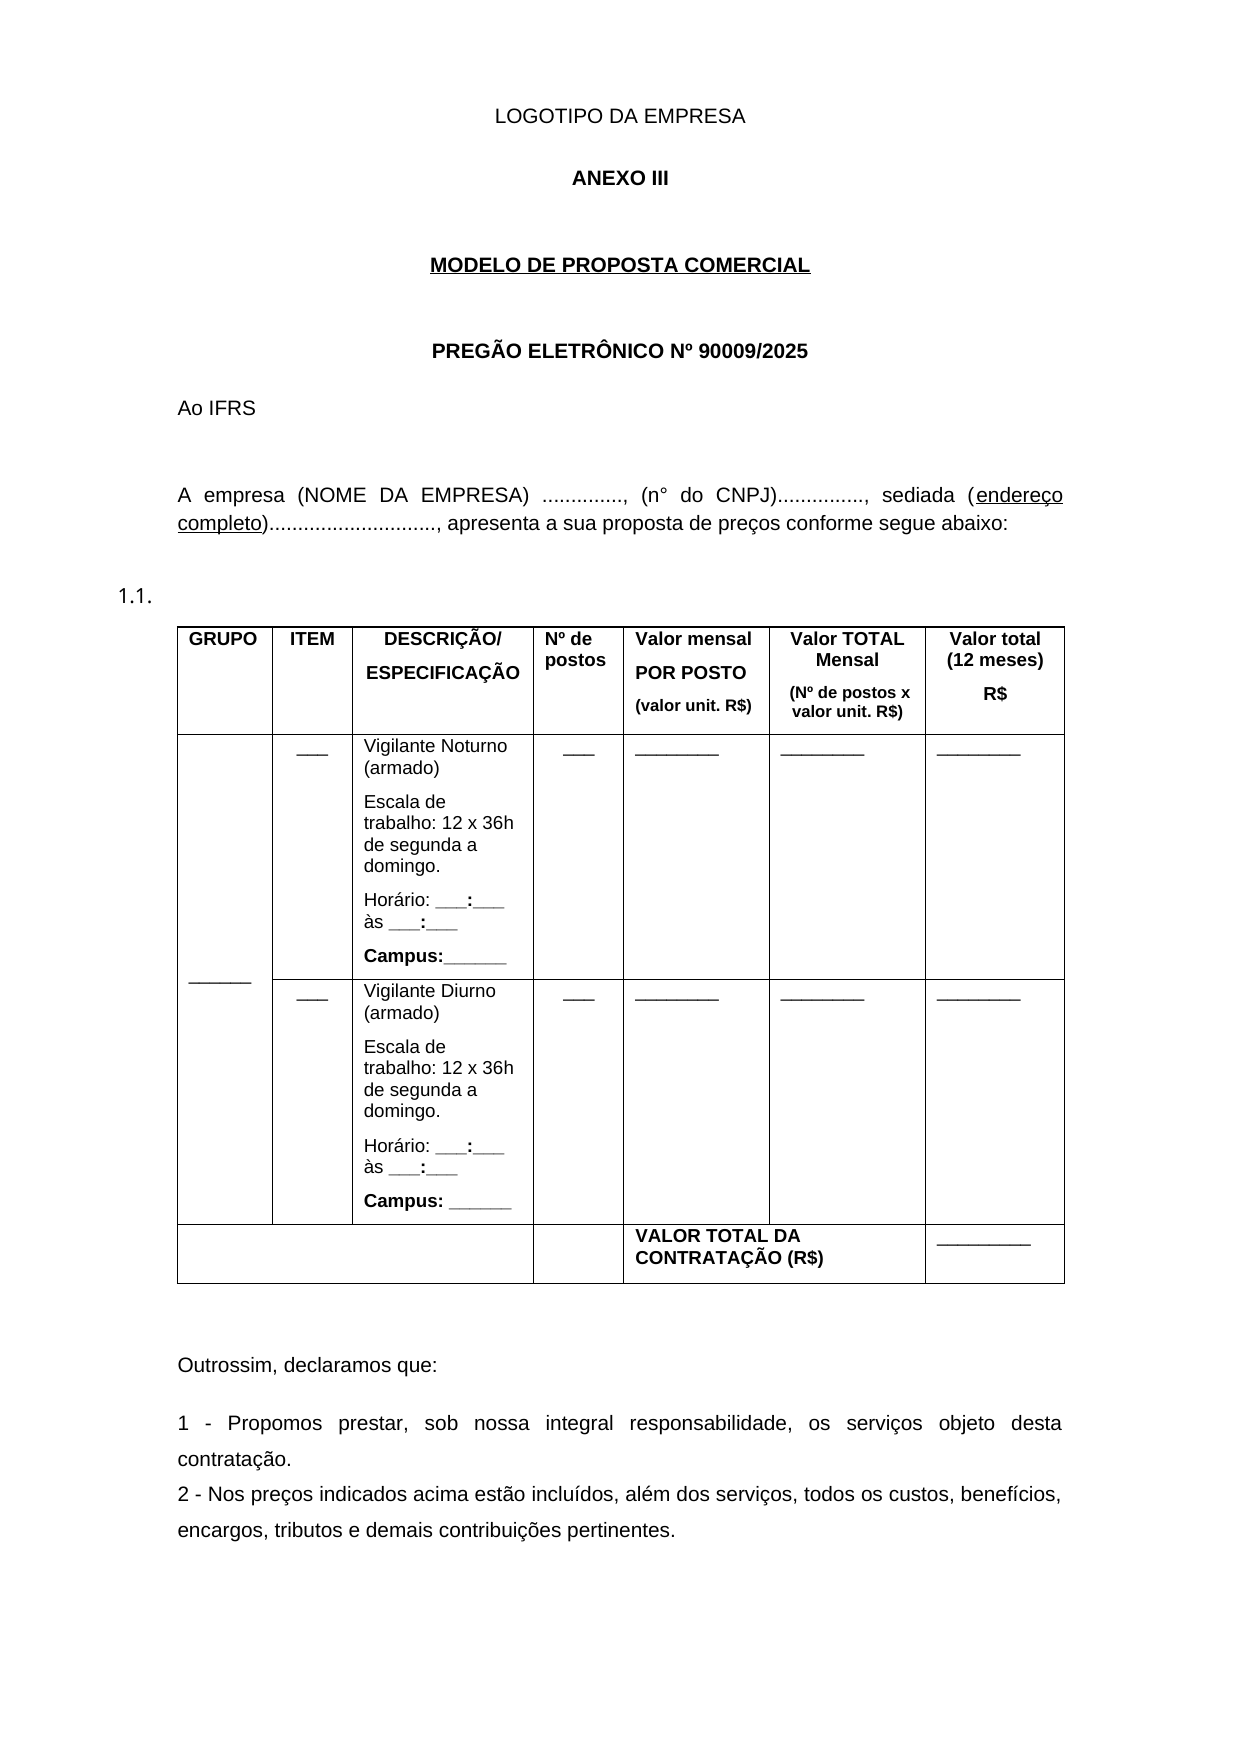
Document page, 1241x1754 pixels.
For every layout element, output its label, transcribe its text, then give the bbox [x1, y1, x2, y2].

table_cell ________ [770, 735, 925, 979]
text PREGÃO ELETRÔNICO Nº 90009/2025 [177, 339, 1063, 363]
table_cell ___ [273, 735, 352, 979]
text A empresa (NOME DA EMPRESA) .............., (n° do CNPJ)..............., sediada (endereço completo)............................., apresenta a sua proposta de preços conforme segue abaixo: [177, 482, 1063, 535]
table_cell Vigilante Diurno (armado) Escala de trabalho: 12 x 36h de segunda a domingo. Horário: ___:___ às ___:___ Campus: ______ [353, 980, 533, 1224]
table_header Nº de postos [534, 628, 623, 734]
text MODELO DE PROPOSTA COMERCIAL [177, 252, 1063, 276]
table_header DESCRIÇÃO/ ESPECIFICAÇÃO [353, 628, 533, 734]
table_header Valor TOTAL Mensal (Nº de postos x valor unit. R$) [770, 628, 925, 734]
table_cell ___ [534, 980, 623, 1224]
table_cell ___ [273, 980, 352, 1224]
table_cell _________ [926, 1225, 1064, 1283]
table_cell ________ [926, 735, 1064, 979]
table_cell ________ [926, 980, 1064, 1224]
text 1 - Propomos prestar, sob nossa integral responsabilidade, os serviços objeto desta contratação. [177, 1410, 1063, 1470]
table_cell ________ [624, 980, 769, 1224]
table_header Valor mensal POR POSTO (valor unit. R$) [624, 628, 769, 734]
text Outrossim, declaramos que: [177, 1353, 1063, 1377]
table_cell [534, 1225, 623, 1283]
table_cell ___ [534, 735, 623, 979]
table_cell ______ [178, 735, 272, 1224]
table_header Valor total (12 meses) R$ [926, 628, 1064, 734]
table_header GRUPO [178, 628, 272, 734]
table_cell ________ [624, 735, 769, 979]
text 2 - Nos preços indicados acima estão incluídos, além dos serviços, todos os custos, benefícios, encargos, tributos e demais contribuições pertinentes. [177, 1482, 1063, 1542]
table_cell ________ [770, 980, 925, 1224]
table_cell VALOR TOTAL DA CONTRATAÇÃO (R$) [624, 1225, 925, 1283]
text ANEXO III [177, 166, 1063, 190]
table_cell Vigilante Noturno (armado) Escala de trabalho: 12 x 36h de segunda a domingo. Horário: ___:___ às ___:___ Campus:______ [353, 735, 533, 979]
text Ao IFRS [177, 396, 1063, 420]
table_header ITEM [273, 628, 352, 734]
table_cell [178, 1225, 533, 1283]
